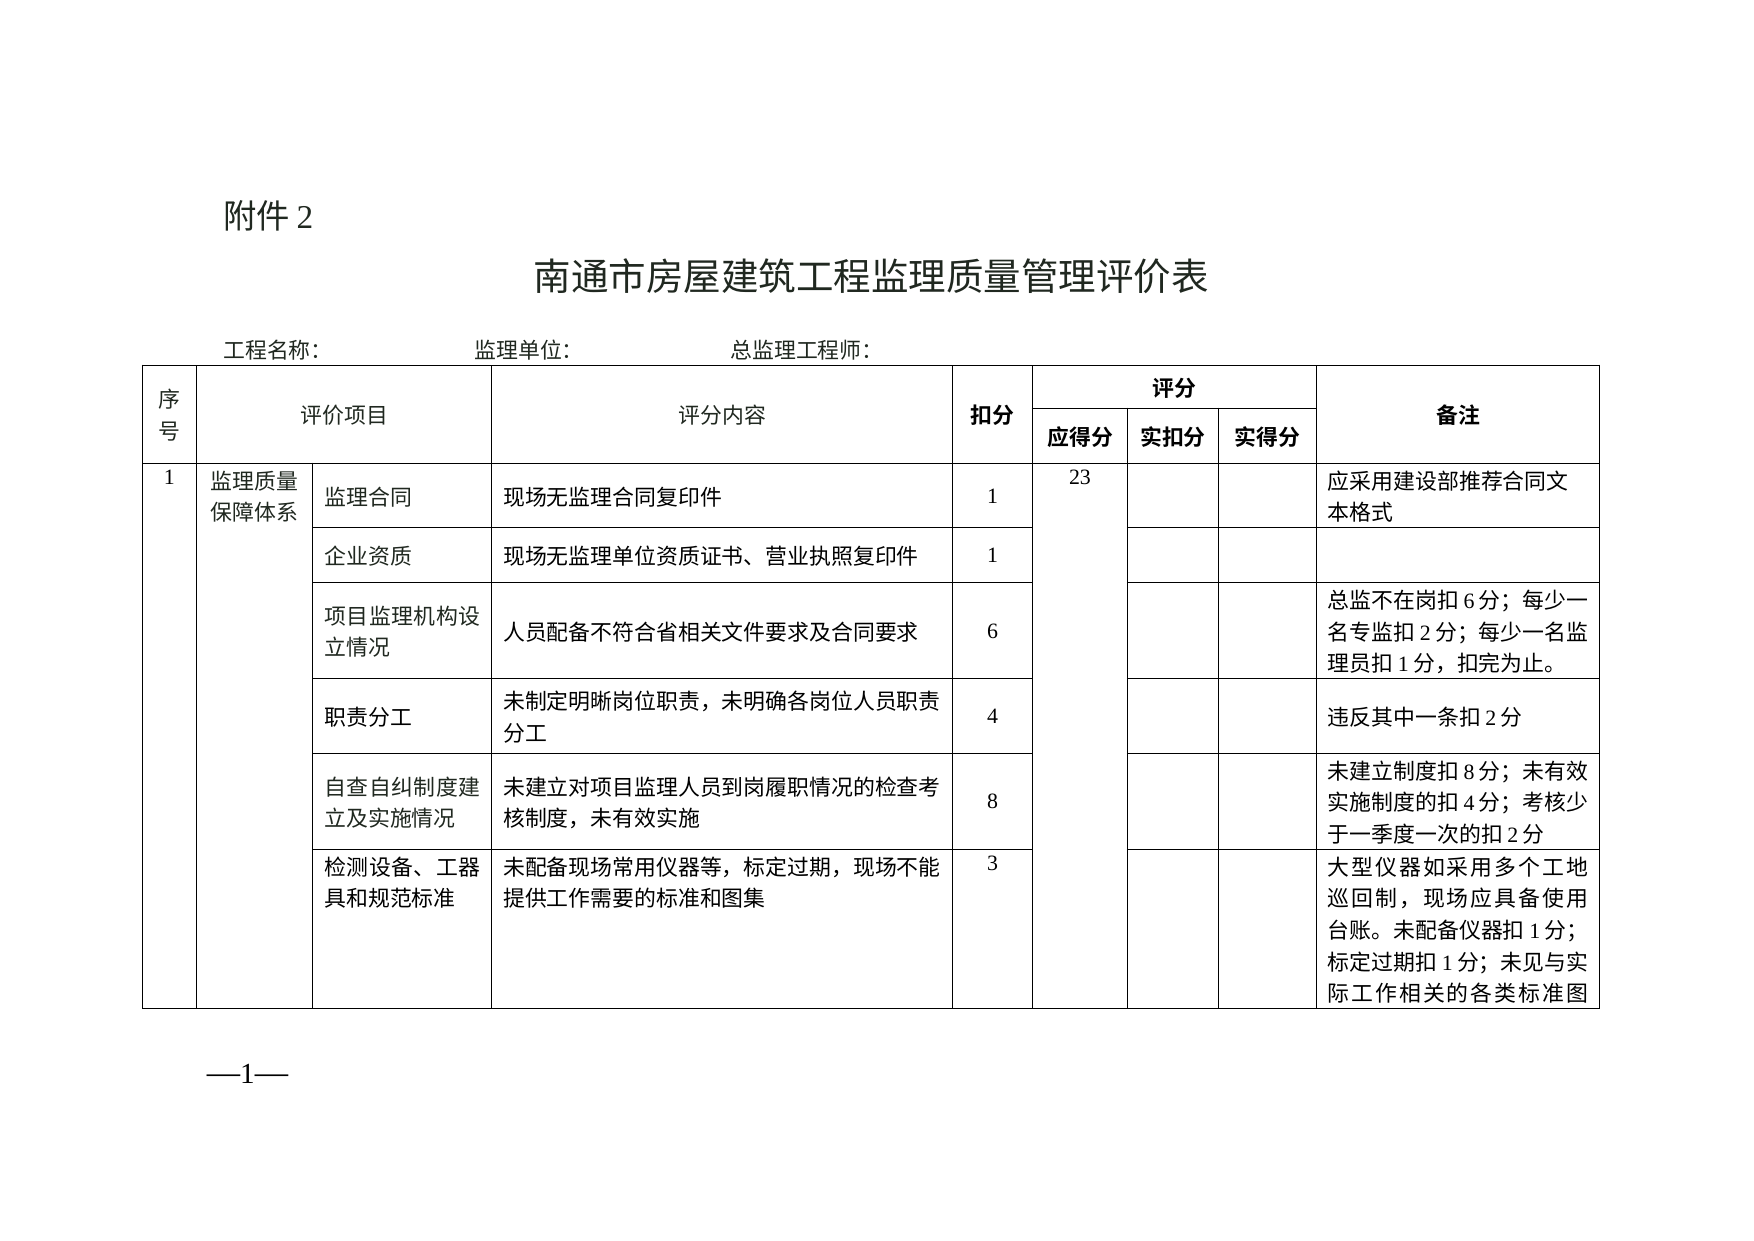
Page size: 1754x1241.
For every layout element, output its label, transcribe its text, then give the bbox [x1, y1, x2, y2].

table_cell 1 [953, 464, 1032, 527]
table_cell [1128, 528, 1218, 582]
table_cell 项目监理机构设立情况 [313, 583, 491, 678]
table_cell 应采用建设部推荐合同文本格式 [1317, 464, 1599, 527]
table_cell 人员配备不符合省相关文件要求及合同要求 [492, 583, 952, 678]
table_cell 监理质量保障体系 [197, 464, 312, 1008]
table_cell 8 [953, 754, 1032, 849]
table_cell [1219, 528, 1316, 582]
table_cell [1219, 754, 1316, 849]
table_cell 职责分工 [313, 679, 491, 753]
table_header 评价项目 [197, 366, 491, 463]
table_cell [1219, 464, 1316, 527]
table_cell 实扣分 [1128, 409, 1218, 463]
table_header 序号 [143, 366, 196, 463]
table_cell 实得分 [1219, 409, 1316, 463]
table_cell 监理合同 [313, 464, 491, 527]
table_header 评分 [1033, 366, 1316, 407]
table_cell 未配备现场常用仪器等，标定过期，现场不能提供工作需要的标准和图集 [492, 850, 952, 1008]
table_cell 6 [953, 583, 1032, 678]
table_header 备注 [1317, 366, 1599, 463]
table_cell [1128, 583, 1218, 678]
table_cell 3 [953, 850, 1032, 1008]
table_cell 企业资质 [313, 528, 491, 582]
table_cell [1128, 464, 1218, 527]
table_cell 总监不在岗扣6分；每少一名专监扣2分；每少一名监理员扣1分，扣完为止。 [1317, 583, 1599, 678]
table_cell 未建立对项目监理人员到岗履职情况的检查考核制度，未有效实施 [492, 754, 952, 849]
table_cell 现场无监理单位资质证书、营业执照复印件 [492, 528, 952, 582]
table_header 扣分 [953, 366, 1032, 463]
text 南通市房屋建筑工程监理质量管理评价表 [223, 241, 1519, 303]
text 附件2 [223, 178, 1519, 241]
table_cell [1219, 583, 1316, 678]
table_cell [1219, 850, 1316, 1008]
table_cell [1219, 679, 1316, 753]
table_cell [1128, 754, 1218, 849]
table_cell 检测设备、工器具和规范标准 [313, 850, 491, 1008]
table_cell 违反其中一条扣2分 [1317, 679, 1599, 753]
table_cell 1 [953, 528, 1032, 582]
table_cell 自查自纠制度建立及实施情况 [313, 754, 491, 849]
table_cell 现场无监理合同复印件 [492, 464, 952, 527]
table_cell 4 [953, 679, 1032, 753]
table_cell 23 [1033, 464, 1127, 1008]
table_cell [1317, 528, 1599, 582]
table_header 评分内容 [492, 366, 952, 463]
table_cell 未制定明晰岗位职责，未明确各岗位人员职责分工 [492, 679, 952, 753]
table_cell 应得分 [1033, 409, 1127, 463]
table_cell 大型仪器如采用多个工地巡回制，现场应具备使用台账。未配备仪器扣1分；标定过期扣1分；未见与实际工作相关的各类标准图集扣1分 [1317, 850, 1599, 1008]
text 工程名称： 监理单位： 总监理工程师： [223, 333, 1519, 364]
table_cell 1 [143, 464, 196, 1008]
table_cell [1128, 679, 1218, 753]
table_cell [1128, 850, 1218, 1008]
table_cell 未建立制度扣8分；未有效实施制度的扣4分；考核少于一季度一次的扣2分 [1317, 754, 1599, 849]
